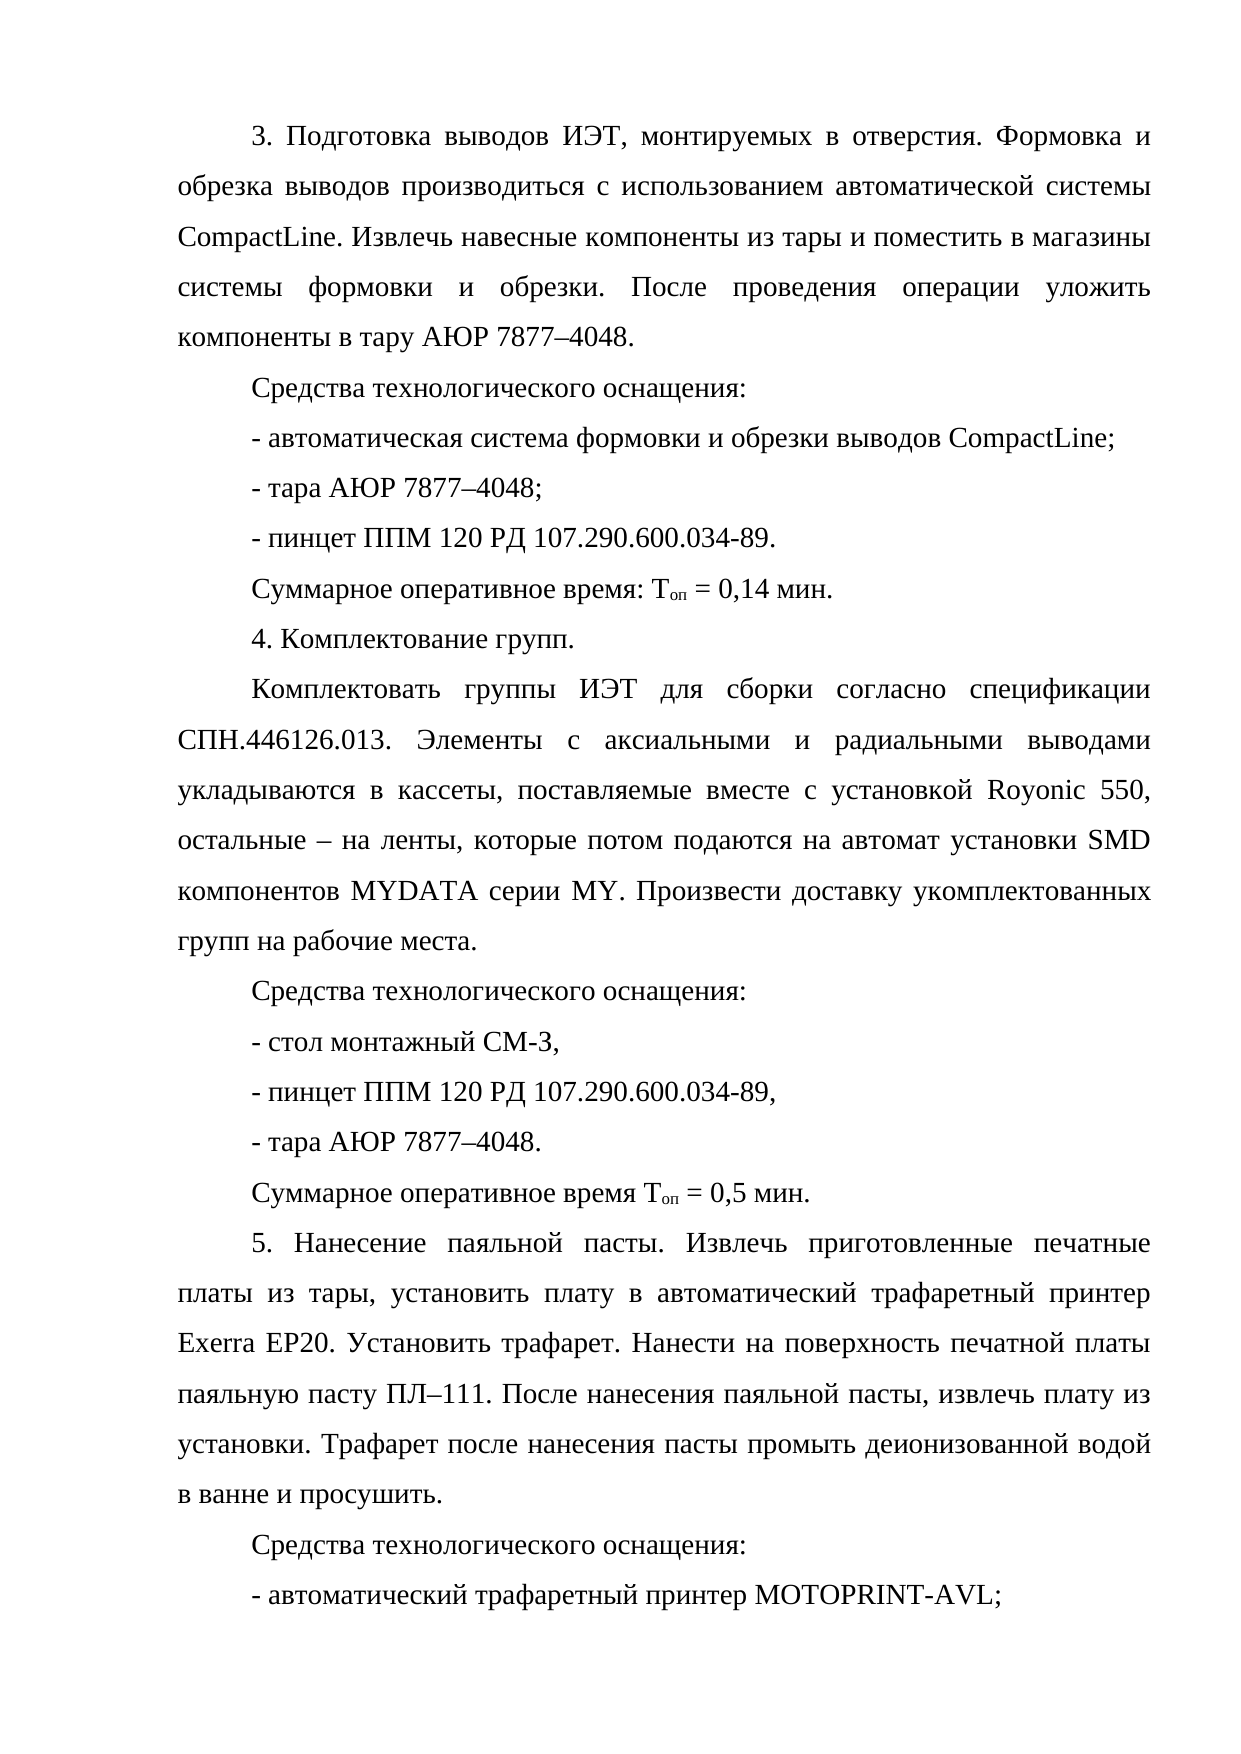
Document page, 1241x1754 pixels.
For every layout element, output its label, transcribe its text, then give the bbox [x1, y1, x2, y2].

text - пинцет ППМ 120 РД 107.290.600.034-89, [177, 1074, 1152, 1108]
text 5. Нанесение паяльной пасты. Извлечь приготовленные печатные платы из тары, установить плату в автоматический трафаретный принтер Exerra EP20. Установить трафарет. Нанести на поверхность печатной платы паяльную пасту ПЛ–111. После нанесения паяльной пасты, извлечь плату из установки. Трафарет после нанесения пасты промыть деионизованной водой в ванне и просушить. [177, 1225, 1152, 1510]
text - пинцет ППМ 120 РД 107.290.600.034-89. [177, 521, 1152, 554]
text Суммарное оперативное время Топ = 0,5 мин. [177, 1175, 1152, 1208]
text Комплектовать группы ИЭТ для сборки согласно спецификации СПН.446126.013. Элементы с аксиальными и радиальными выводами укладываются в кассеты, поставляемые вместе с установкой Royonic 550, остальные – на ленты, которые потом подаются на автомат установки SMD компонентов MYDATA серии MY. Произвести доставку укомплектованных групп на рабочие места. [177, 672, 1152, 957]
text Суммарное оперативное время: Топ = 0,14 мин. [177, 571, 1152, 604]
text - автоматическая система формовки и обрезки выводов CompactLine; [177, 420, 1152, 453]
text 3. Подготовка выводов ИЭТ, монтируемых в отверстия. Формовка и обрезка выводов производиться с использованием автоматической системы CompactLine. Извлечь навесные компоненты из тары и поместить в магазины системы формовки и обрезки. После проведения операции уложить компоненты в тару АЮР 7877–4048. [177, 118, 1152, 353]
text Средства технологического оснащения: [177, 973, 1152, 1007]
text Средства технологического оснащения: [177, 1527, 1152, 1560]
text Средства технологического оснащения: [177, 370, 1152, 403]
text - стол монтажный СМ-З, [177, 1024, 1152, 1057]
text - тара АЮР 7877–4048; [177, 470, 1152, 504]
text 4. Комплектование групп. [177, 621, 1152, 655]
text - тара АЮР 7877–4048. [177, 1124, 1152, 1158]
text - автоматический трафаретный принтер MOTOPRINT-AVL; [177, 1577, 1152, 1611]
